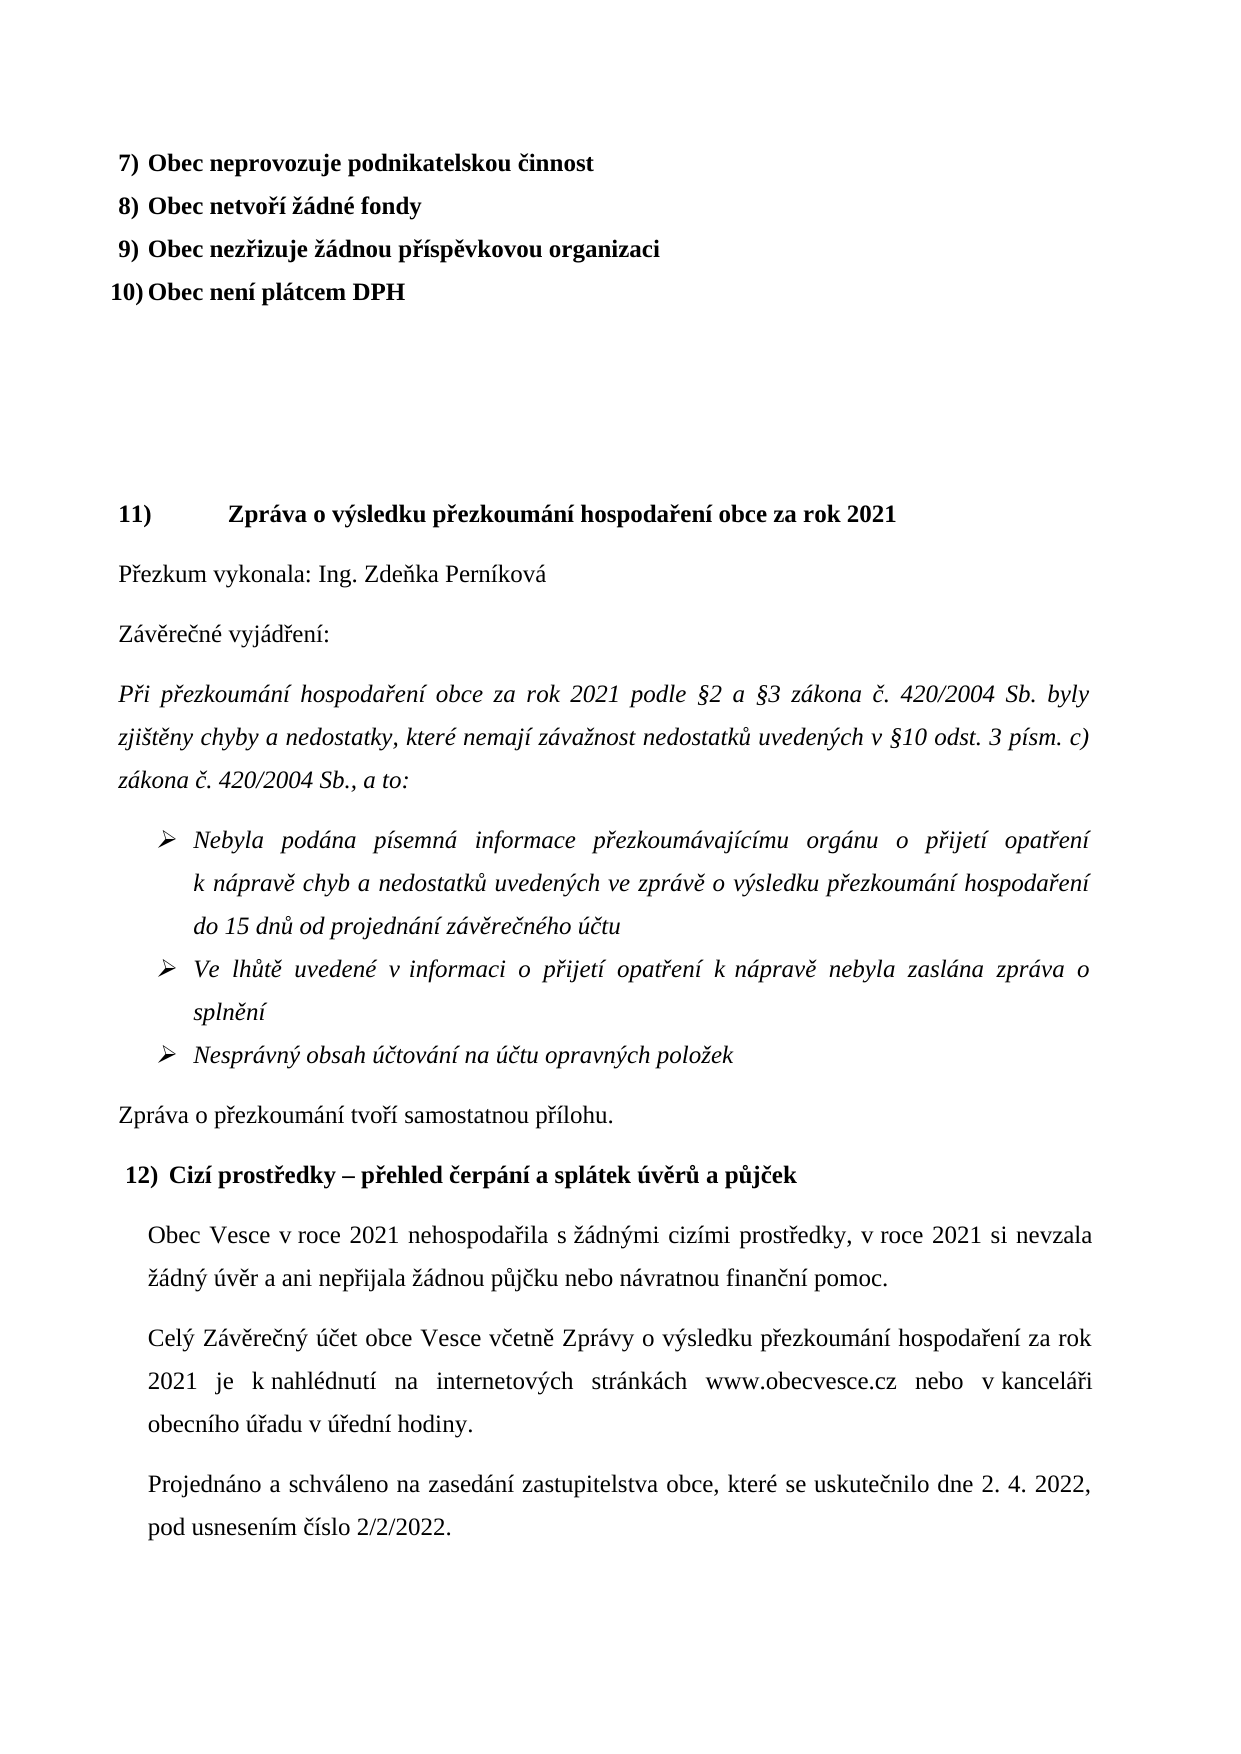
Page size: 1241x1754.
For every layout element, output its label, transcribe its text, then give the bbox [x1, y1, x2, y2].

text Při přezkoumání hospodaření obce za rok 2021 podle §2 a §3 zákona č. 420/2004 Sb. byly zjištěny chyby a nedostatky, které nemají závažnost nedostatků uvedených v §10 odst. 3 písm. c) zákona č. 420/2004 Sb., a to: [118, 679, 1093, 794]
text Obec Vesce v roce 2021 nehospodařila s žádnými cizími prostředky, v roce 2021 si nevzala žádný úvěr a ani nepřijala žádnou půjčku nebo návratnou finanční pomoc. [148, 1220, 1093, 1292]
text Celý Závěrečný účet obce Vesce včetně Zprávy o výsledku přezkoumání hospodaření za rok 2021 je k nahlédnutí na internetových stránkách www.obecvesce.cz nebo v kanceláři obecního úřadu v úřední hodiny. [148, 1323, 1093, 1438]
list Zpráva o výsledku přezkoumání hospodaření obce za rok 2021 [103, 499, 1093, 528]
text Závěrečné vyjádření: [118, 619, 1093, 648]
text Přezkum vykonala: Ing. Zdeňka Perníková [118, 559, 1093, 588]
list Obec nezřizuje žádnou příspěvkovou organizaci [103, 234, 1093, 263]
list Obec neprovozuje podnikatelskou činnost [103, 148, 1093, 176]
list Cizí prostředky – přehled čerpání a splátek úvěrů a půjček [125, 1160, 1093, 1189]
list Nebyla podána písemná informace přezkoumávajícímu orgánu o přijetí opatření k nápravě chyb a nedostatků uvedených ve zprávě o výsledku přezkoumání hospodaření do 15 dnů od projednání závěrečného účtu [156, 825, 1093, 940]
list Ve lhůtě uvedené v informaci o přijetí opatření k nápravě nebyla zaslána zpráva o splnění [156, 954, 1093, 1026]
list Obec není plátcem DPH [110, 277, 1093, 306]
text Projednáno a schváleno na zasedání zastupitelstva obce, které se uskutečnilo dne 2. 4. 2022, pod usnesením číslo 2/2/2022. [148, 1469, 1093, 1541]
list Nesprávný obsah účtování na účtu opravných položek [156, 1041, 1093, 1069]
text Zpráva o přezkoumání tvoří samostatnou přílohu. [118, 1100, 1093, 1129]
list Obec netvoří žádné fondy [103, 191, 1093, 219]
